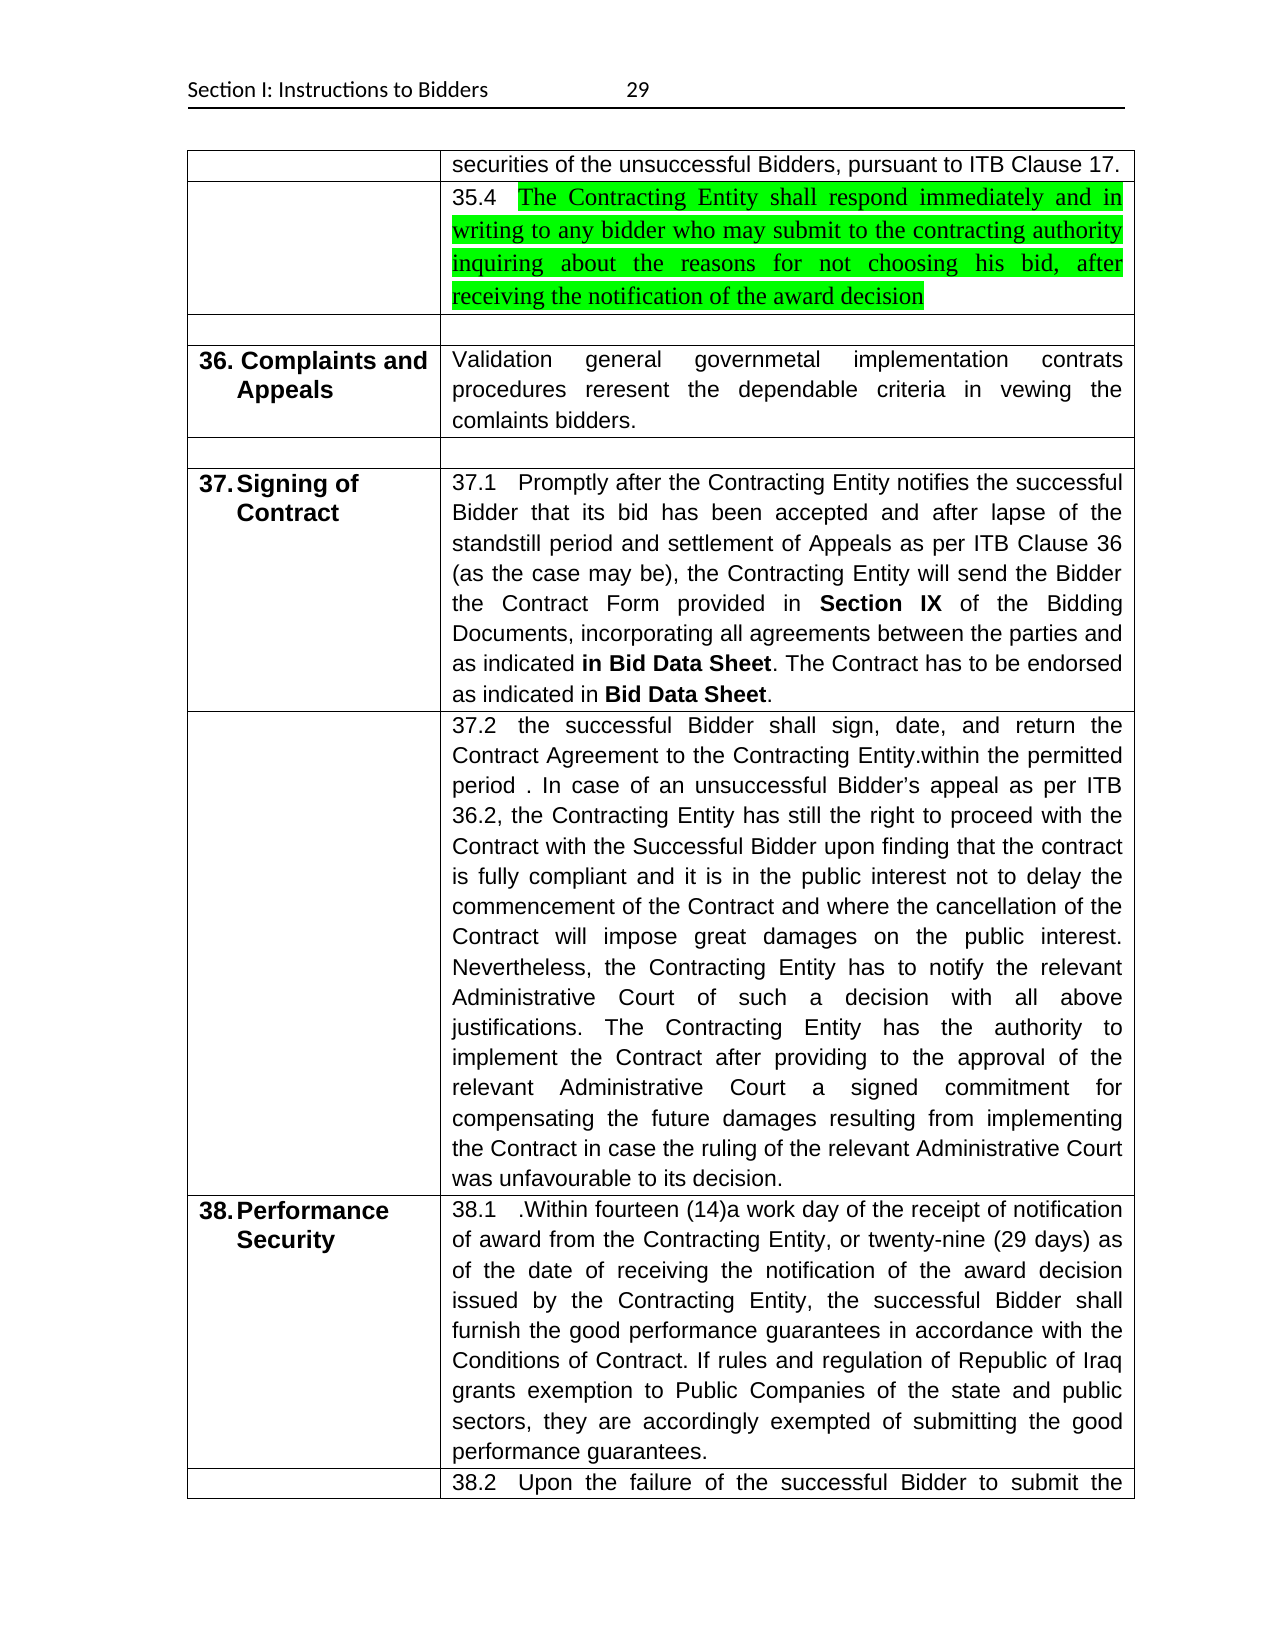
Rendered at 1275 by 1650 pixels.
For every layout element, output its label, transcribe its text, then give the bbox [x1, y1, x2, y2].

table_cell 37. Signing of Contract [188, 469, 440, 711]
table_cell [188, 315, 440, 345]
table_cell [441, 151, 1134, 181]
table_cell 37.2 the successful Bidder shall sign, date, and return the Contract Agreement to the Contracting Entity.within the permitted period . In case of an unsuccessful Bidder’s appeal as per ITB 36.2, the Contracting Entity has still the right to proceed with the Contract with the Successful Bidder upon finding that the contract is fully compliant and it is in the public interest not to delay the commencement of the Contract and where the cancellation of the Contract will impose great damages on the public interest. Nevertheless, the Contracting Entity has to notify the relevant Administrative Court of such a decision with all above justifications. The Contracting Entity has the authority to implement the Contract after providing to the approval of the relevant Administrative Court a signed commitment for compensating the future damages resulting from implementing the Contract in case the ruling of the relevant Administrative Court was unfavourable to its decision. [441, 712, 1134, 1195]
table_cell [188, 438, 440, 468]
table_cell [188, 182, 440, 314]
table_cell Validation general governmetal implementation contrats procedures reresent the dependable criteria in vewing the comlaints bidders. [441, 346, 1134, 437]
table_cell 38. Performance Security [188, 1196, 440, 1468]
table_cell 35.4 The Contracting Entity shall respond immediately and in writing to any bidder who may submit to the contracting authority inquiring about the reasons for not choosing his bid, after receiving the notification of the award decision [441, 182, 1134, 314]
table_cell [441, 438, 1134, 468]
table_cell [188, 1469, 440, 1498]
table_cell [441, 315, 1134, 345]
table_cell 36. Complaints and Appeals [188, 346, 440, 437]
table_cell [188, 151, 440, 181]
table_cell [188, 712, 440, 1195]
table_cell 38.1 .Within fourteen (14)a work day of the receipt of notification of award from the Contracting Entity, or twenty-nine (29 days) as of the date of receiving the notification of the award decision issued by the Contracting Entity, the successful Bidder shall furnish the good performance guarantees in accordance with the Conditions of Contract. If rules and regulation of Republic of Iraq grants exemption to Public Companies of the state and public sectors, they are accordingly exempted of submitting the good performance guarantees. [441, 1196, 1134, 1468]
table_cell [441, 1469, 1134, 1498]
table_cell 37.1 Promptly after the Contracting Entity notifies the successful Bidder that its bid has been accepted and after lapse of the standstill period and settlement of Appeals as per ITB Clause 36 (as the case may be), the Contracting Entity will send the Bidder the Contract Form provided in Section IX of the Bidding Documents, incorporating all agreements between the parties and as indicated in Bid Data Sheet. The Contract has to be endorsed as indicated in Bid Data Sheet. [441, 469, 1134, 711]
